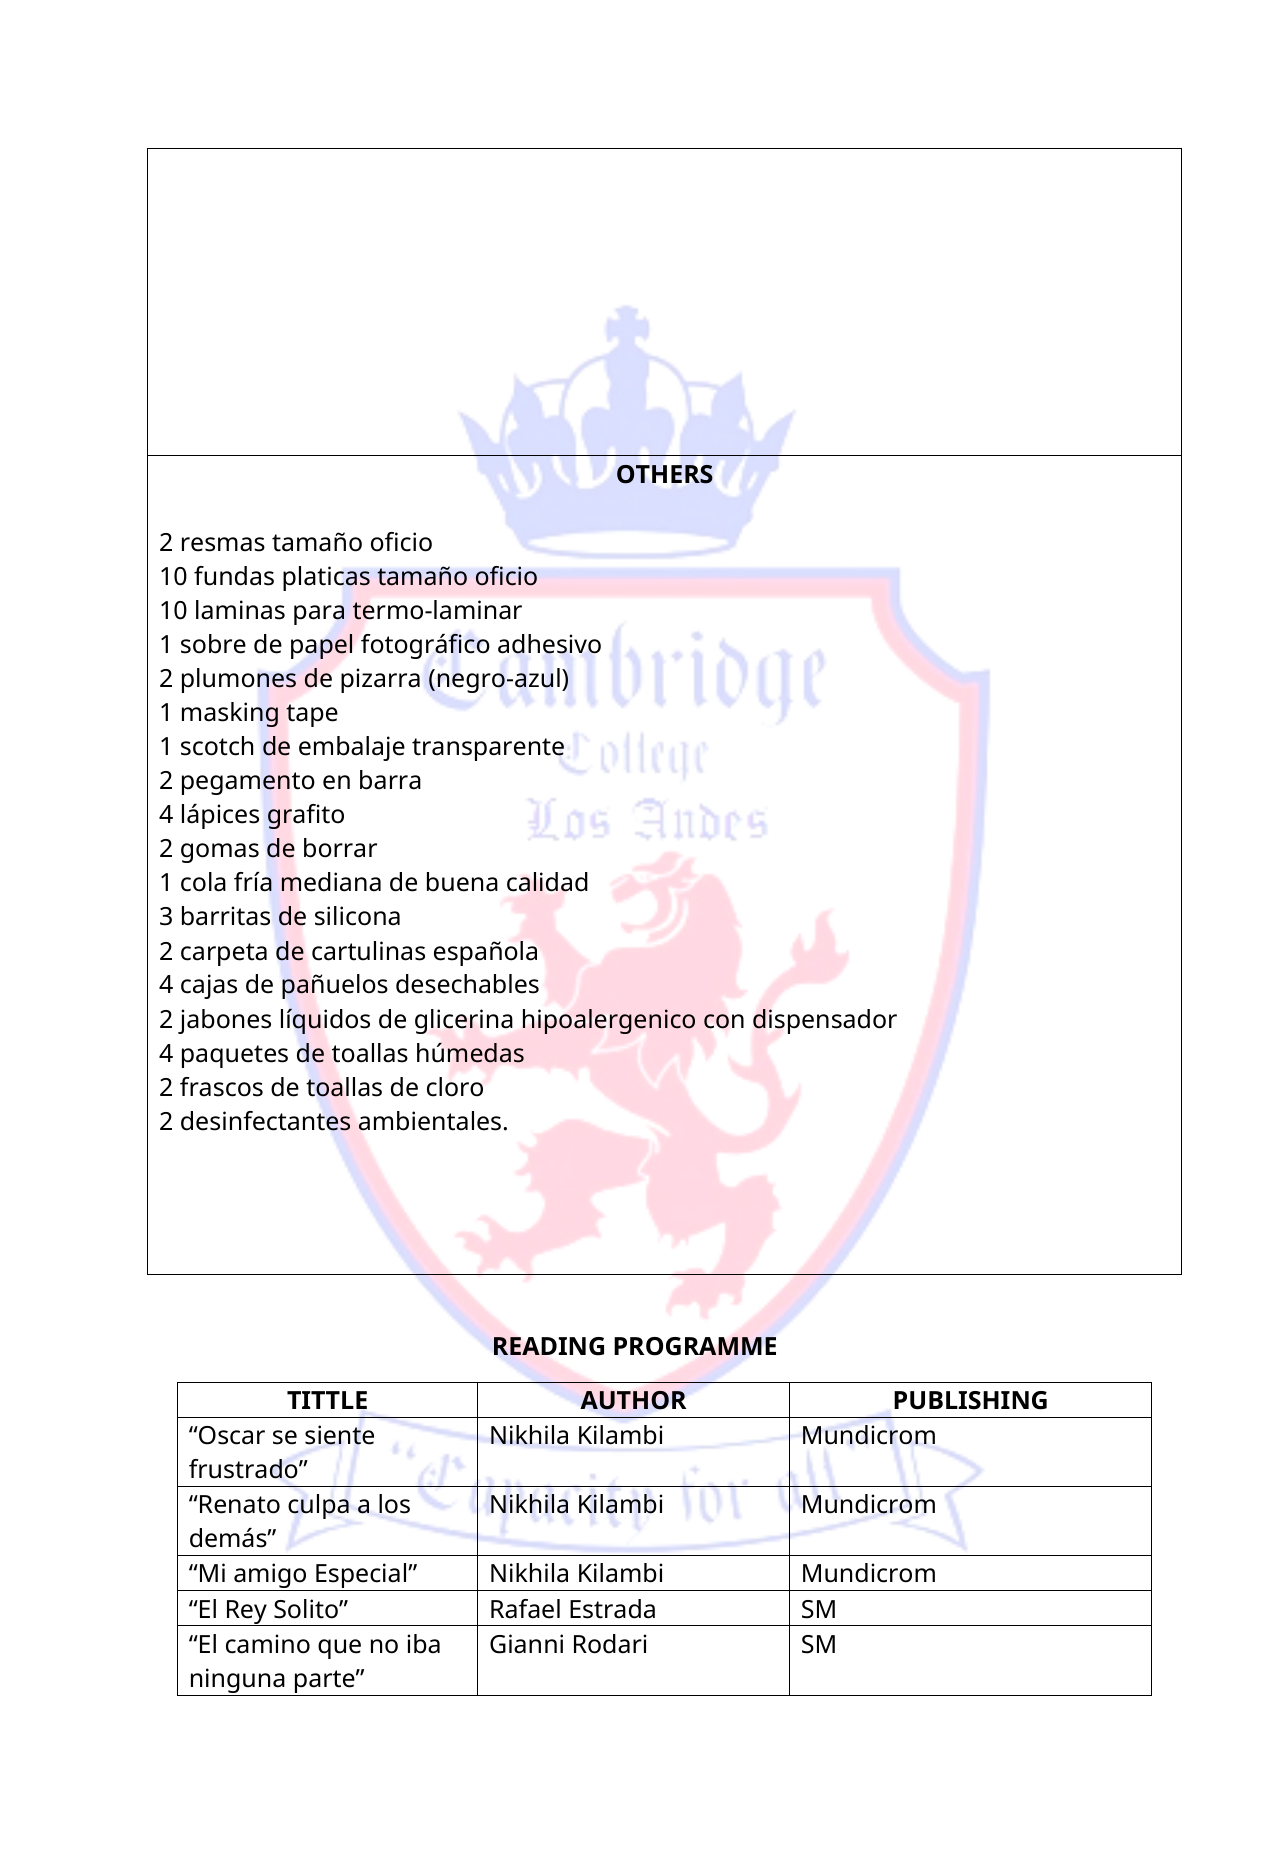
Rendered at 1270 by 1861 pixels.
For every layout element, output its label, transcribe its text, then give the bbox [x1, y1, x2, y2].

table_cell “Mi amigo Especial” [178, 1556, 477, 1590]
table_cell Nikhila Kilambi [478, 1418, 789, 1486]
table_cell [148, 149, 1181, 455]
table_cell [178, 1626, 477, 1694]
table_cell “El Rey Solito” [178, 1591, 477, 1625]
table_cell SM [790, 1591, 1151, 1625]
table_cell Mundicrom [790, 1487, 1151, 1555]
text READING PROGRAMME [177, 1328, 1092, 1362]
table_header PUBLISHING [790, 1383, 1151, 1417]
table_cell Mundicrom [790, 1418, 1151, 1486]
table_cell Rafael Estrada [478, 1591, 789, 1625]
table_cell Gianni Rodari [478, 1626, 789, 1694]
table_cell “Oscar se siente frustrado” [178, 1418, 477, 1486]
table_header AUTHOR [478, 1383, 789, 1417]
table_cell Nikhila Kilambi [478, 1556, 789, 1590]
table_cell SM [790, 1626, 1151, 1694]
table_cell OTHERS 2 resmas tamaño oficio 10 fundas platicas tamaño oficio 10 laminas para termo-laminar 1 sobre de papel fotográfico adhesivo 2 plumones de pizarra (negro-azul) 1 masking tape 1 scotch de embalaje transparente 2 pegamento en barra 4 lápices grafito 2 gomas de borrar 1 cola fría mediana de buena calidad 3 barritas de silicona 2 carpeta de cartulinas española 4 cajas de pañuelos desechables 2 jabones líquidos de glicerina hipoalergenico con dispensador 4 paquetes de toallas húmedas 2 frascos de toallas de cloro 2 desinfectantes ambientales. [148, 456, 1181, 1274]
table_cell Nikhila Kilambi [478, 1487, 789, 1555]
table_header TITTLE [178, 1383, 477, 1417]
table_cell “Renato culpa a los demás” [178, 1487, 477, 1555]
table_cell Mundicrom [790, 1556, 1151, 1590]
